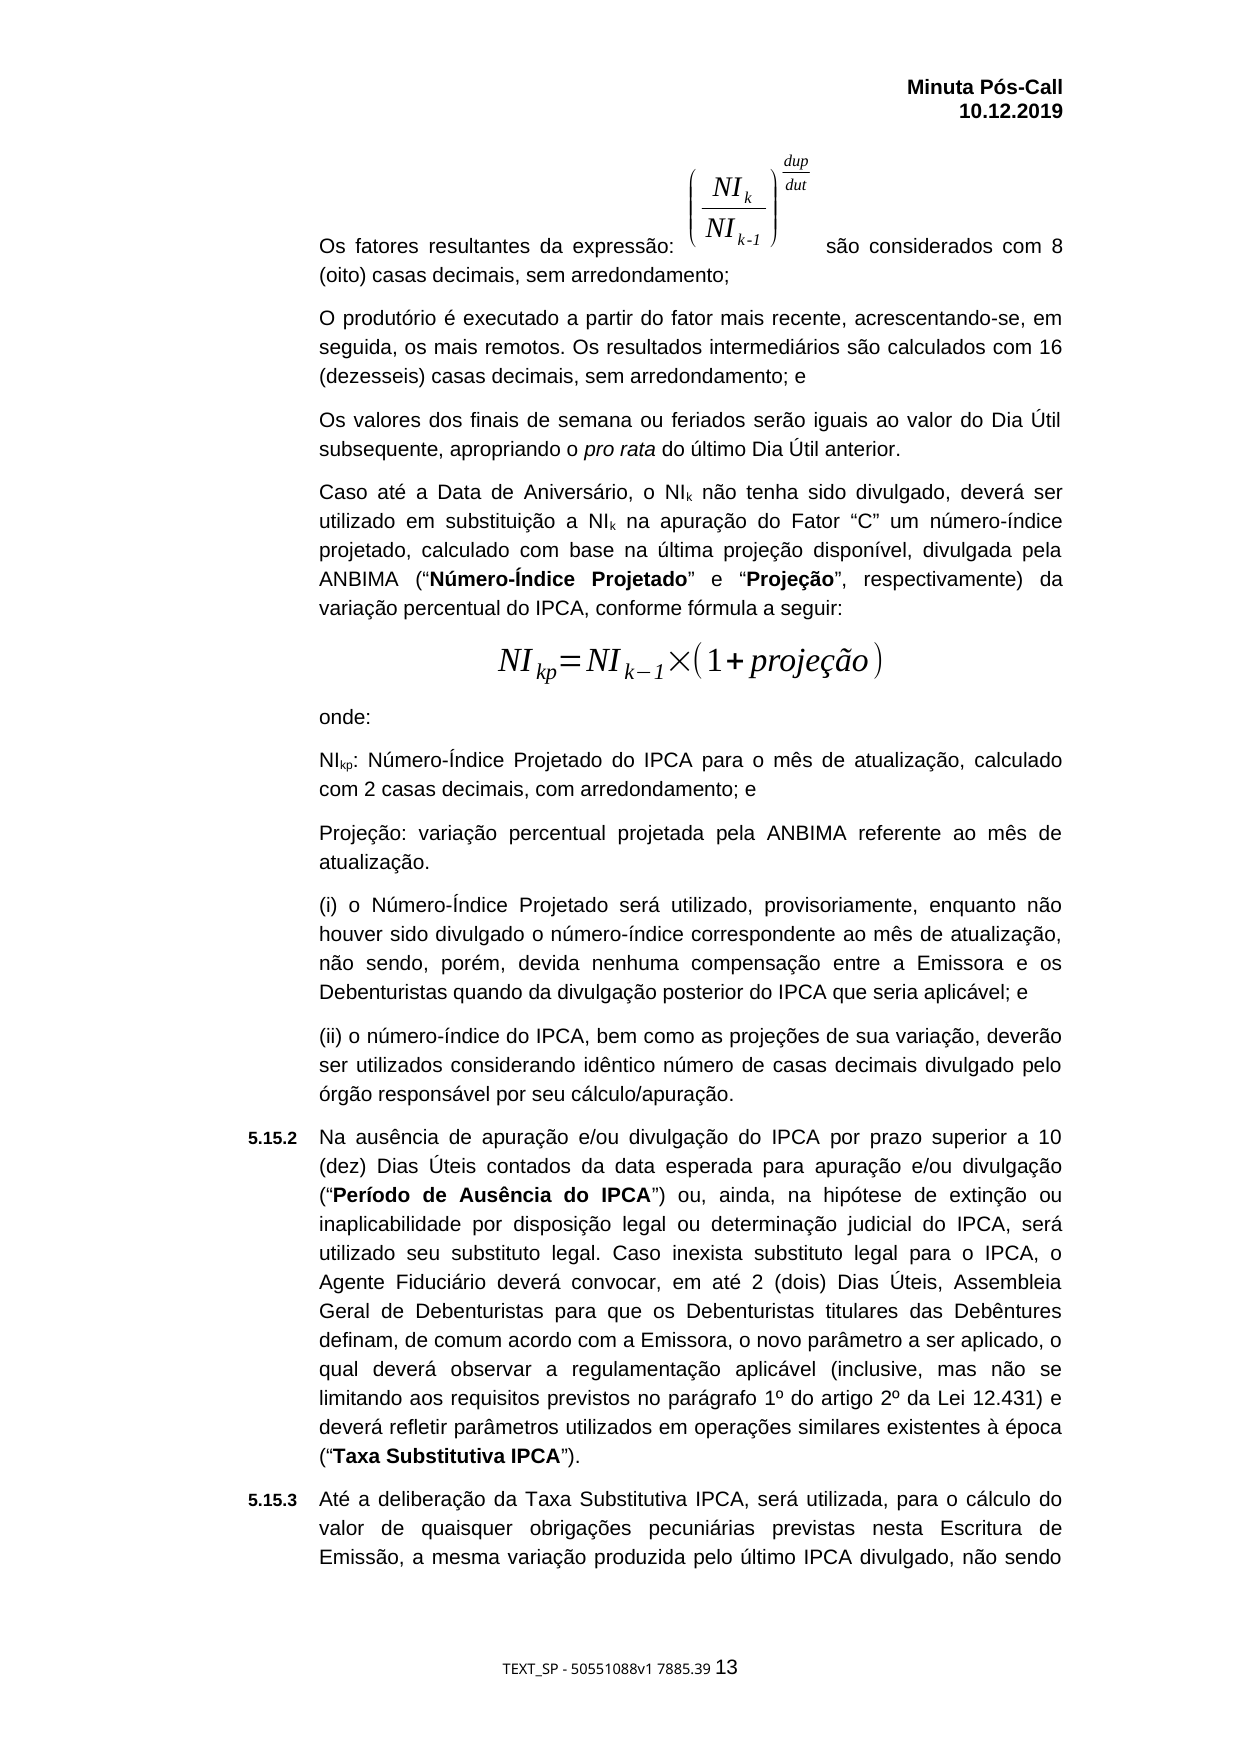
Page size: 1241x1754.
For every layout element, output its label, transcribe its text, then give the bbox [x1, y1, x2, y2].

text onde: [319, 705, 1063, 729]
text Os fatores resultantes da expressão: são considerados com 8 (oito) casas decimais, sem arredondamento; [319, 148, 1063, 287]
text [248, 1487, 1063, 1569]
text O produtório é executado a partir do fator mais recente, acrescentando-se, em seguida, os mais remotos. Os resultados intermediários são calculados com 16 (dezesseis) casas decimais, sem arredondamento; e [319, 306, 1063, 388]
text Os valores dos finais de semana ou feriados serão iguais ao valor do Dia Útil subsequente, apropriando o pro rata do último Dia Útil anterior. [319, 408, 1063, 461]
text NIkp: Número-Índice Projetado do IPCA para o mês de atualização, calculado com 2 casas decimais, com arredondamento; e [319, 748, 1063, 801]
text Projeção: variação percentual projetada pela ANBIMA referente ao mês de atualização. [319, 821, 1063, 874]
text (i) o Número-Índice Projetado será utilizado, provisoriamente, enquanto não houver sido divulgado o número-índice correspondente ao mês de atualização, não sendo, porém, devida nenhuma compensação entre a Emissora e os Debenturistas quando da divulgação posterior do IPCA que seria aplicável; e [319, 893, 1063, 1004]
text Caso até a Data de Aniversário, o NIk não tenha sido divulgado, deverá ser utilizado em substituição a NIk na apuração do Fator “C” um número-índice projetado, calculado com base na última projeção disponível, divulgada pela ANBIMA (“Número-Índice Projetado” e “Projeção”, respectivamente) da variação percentual do IPCA, conforme fórmula a seguir: [319, 480, 1063, 620]
text (ii) o número-índice do IPCA, bem como as projeções de sua variação, deverão ser utilizados considerando idêntico número de casas decimais divulgado pelo órgão responsável por seu cálculo/apuração. [319, 1024, 1063, 1106]
text Na ausência de apuração e/ou divulgação do IPCA por prazo superior a 10 (dez) Dias Úteis contados da data esperada para apuração e/ou divulgação (“Período de Ausência do IPCA”) ou, ainda, na hipótese de extinção ou inaplicabilidade por disposição legal ou determinação judicial do IPCA, será utilizado seu substituto legal. Caso inexista substituto legal para o IPCA, o Agente Fiduciário deverá convocar, em até 2 (dois) Dias Úteis, Assembleia Geral de Debenturistas para que os Debenturistas titulares das Debêntures definam, de comum acordo com a Emissora, o novo parâmetro a ser aplicado, o qual deverá observar a regulamentação aplicável (inclusive, mas não se limitando aos requisitos previstos no parágrafo 1º do artigo 2º da Lei 12.431) e deverá refletir parâmetros utilizados em operações similares existentes à época (“Taxa Substitutiva IPCA”). [248, 1125, 1063, 1468]
